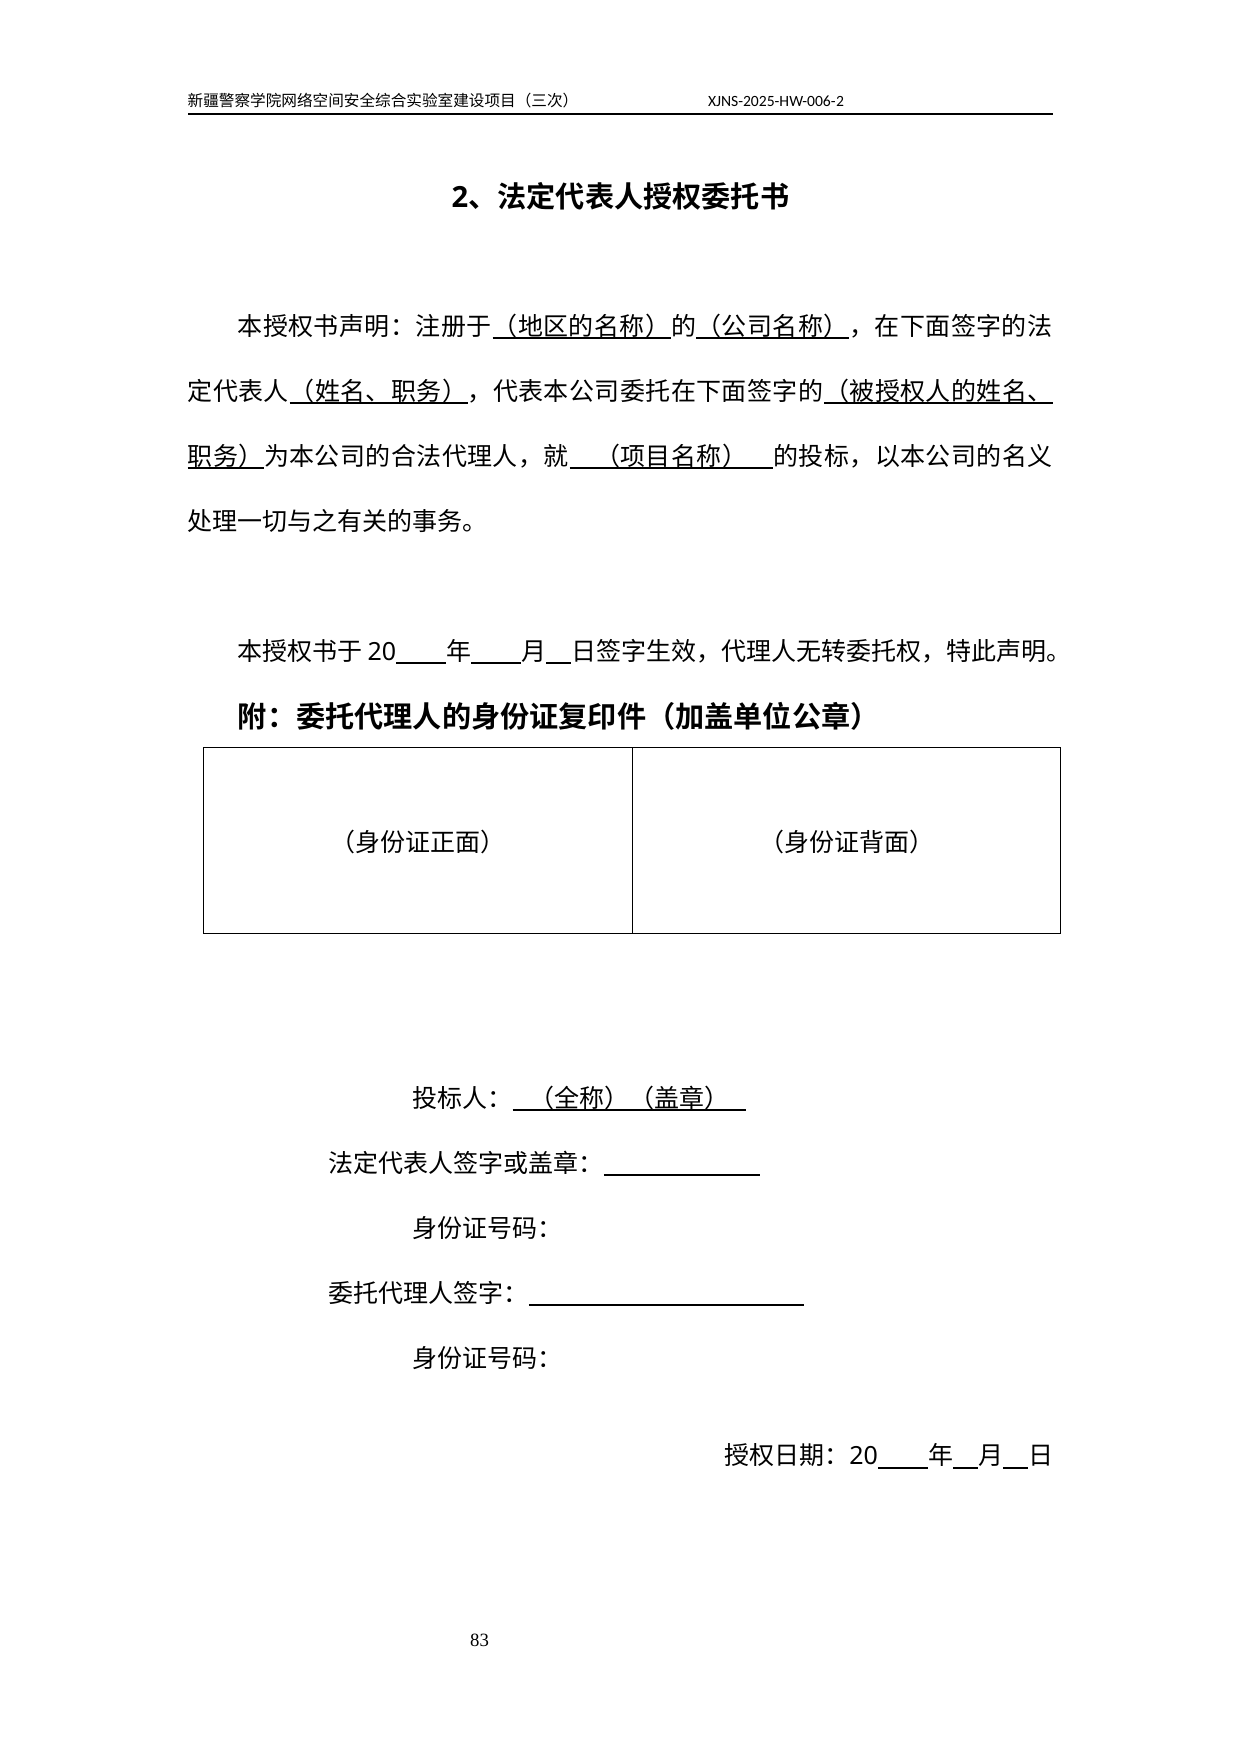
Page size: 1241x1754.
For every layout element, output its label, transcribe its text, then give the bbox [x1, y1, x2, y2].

text 投标人： （全称）（盖章） [187, 1064, 1053, 1129]
table_header （身份证正面） [204, 748, 632, 933]
table_header （身份证背面） [633, 748, 1060, 933]
text 授权日期：20 年 月 日 [187, 1421, 1053, 1486]
text 身份证号码： [187, 1194, 1053, 1259]
text 身份证号码： [187, 1324, 1053, 1389]
text 附：委托代理人的身份证复印件（加盖单位公章） [187, 682, 1053, 747]
text 本授权书声明：注册于（地区的名称）的（公司名称），在下面签字的法定代表人（姓名、职务），代表本公司委托在下面签字的（被授权人的姓名、职务）为本公司的合法代理人，就 （项目名称） 的投标，以本公司的名义处理一切与之有关的事务。 [187, 292, 1053, 552]
text 法定代表人签字或盖章： [187, 1129, 1053, 1194]
text 2、法定代表人授权委托书 [187, 162, 1053, 227]
text 委托代理人签字： [187, 1259, 1053, 1324]
text 本授权书于20 年 月 日签字生效，代理人无转委托权，特此声明。 [187, 617, 1053, 682]
